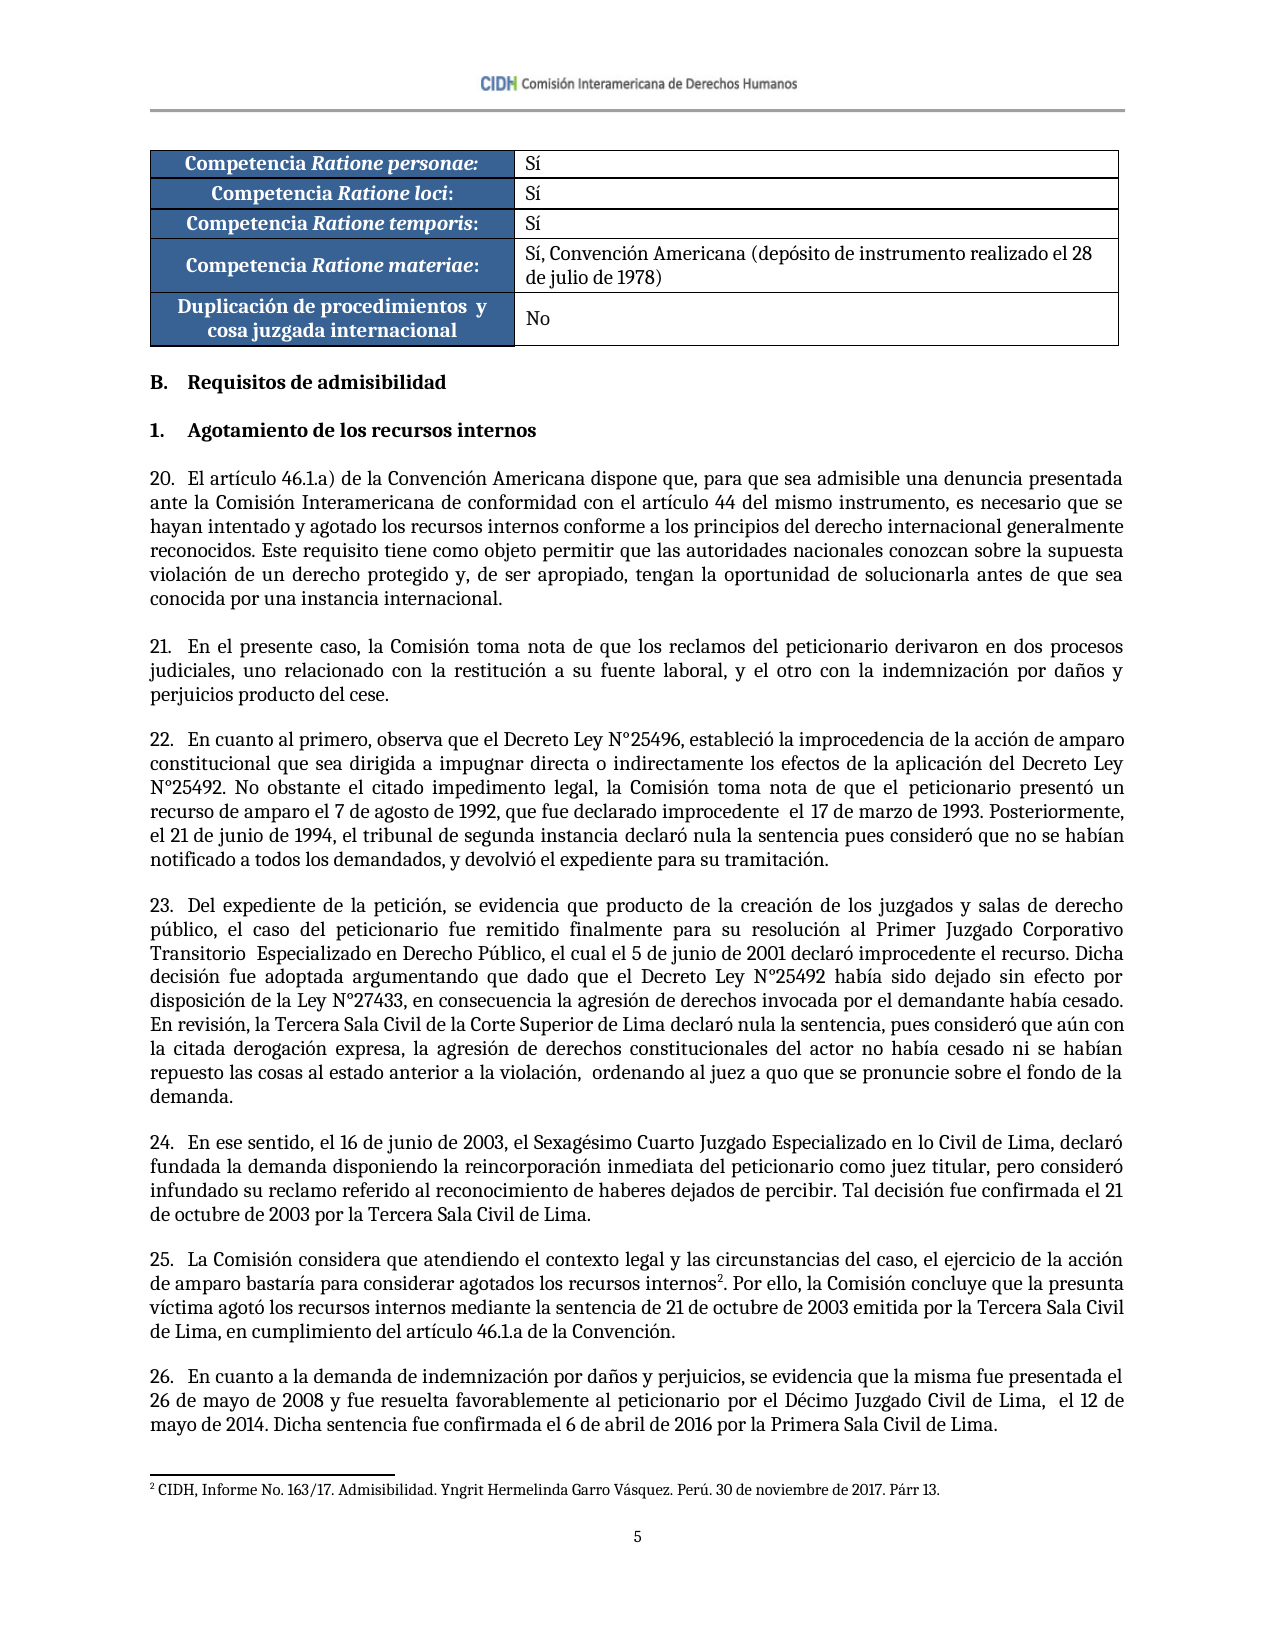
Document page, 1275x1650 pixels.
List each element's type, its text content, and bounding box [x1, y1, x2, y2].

table_cell Sí [515, 179, 1118, 208]
table_cell No [515, 293, 1118, 345]
table_header Sí [515, 151, 1118, 177]
text En ese sentido, el 16 de junio de 2003, el Sexagésimo Cuarto Juzgado Especializado en lo Civil de Lima, declaró fundada la demanda disponiendo la reincorporación inmediata del peticionario como juez titular, pero consideró infundado su reclamo referido al reconocimiento de haberes dejados de percibir. Tal decisión fue confirmada el 21 de octubre de 2003 por la Tercera Sala Civil de Lima. [150, 1130, 1125, 1226]
subtitle Requisitos de admisibilidad [150, 371, 1125, 395]
table_header Competencia Ratione personae: [151, 151, 514, 177]
table_cell Competencia Ratione temporis: [151, 210, 514, 238]
text En cuanto a la demanda de indemnización por daños y perjuicios, se evidencia que la misma fue presentada el 26 de mayo de 2008 y fue resuelta favorablemente al peticionario por el Décimo Juzgado Civil de Lima, el 12 de mayo de 2014. Dicha sentencia fue confirmada el 6 de abril de 2016 por la Primera Sala Civil de Lima. [150, 1365, 1125, 1437]
text Del expediente de la petición, se evidencia que producto de la creación de los juzgados y salas de derecho público, el caso del peticionario fue remitido finalmente para su resolución al Primer Juzgado Corporativo Transitorio Especializado en Derecho Público, el cual el 5 de junio de 2001 declaró improcedente el recurso. Dicha decisión fue adoptada argumentando que dado que el Decreto Ley N°25492 había sido dejado sin efecto por disposición de la Ley N°27433, en consecuencia la agresión de derechos invocada por el demandante había cesado. En revisión, la Tercera Sala Civil de la Corte Superior de Lima declaró nula la sentencia, pues consideró que aún con la citada derogación expresa, la agresión de derechos constitucionales del actor no había cesado ni se habían repuesto las cosas al estado anterior a la violación, ordenando al juez a quo que se pronuncie sobre el fondo de la demanda. [150, 893, 1125, 1109]
text En el presente caso, la Comisión toma nota de que los reclamos del peticionario derivaron en dos procesos judiciales, uno relacionado con la restitución a su fuente laboral, y el otro con la indemnización por daños y perjuicios producto del cese. [150, 634, 1125, 706]
subtitle Agotamiento de los recursos internos [150, 419, 1125, 443]
text La Comisión considera que atendiendo el contexto legal y las circunstancias del caso, el ejercicio de la acción de amparo bastaría para considerar agotados los recursos internos. Por ello, la Comisión concluye que la presunta víctima agotó los recursos internos mediante la sentencia de 21 de octubre de 2003 emitida por la Tercera Sala Civil de Lima, en cumplimiento del artículo 46.1.a de la Convención. [150, 1248, 1125, 1344]
text En cuanto al primero, observa que el Decreto Ley N°25496, estableció la improcedencia de la acción de amparo constitucional que sea dirigida a impugnar directa o indirectamente los efectos de la aplicación del Decreto Ley N°25492. No obstante el citado impedimento legal, la Comisión toma nota de que el peticionario presentó un recurso de amparo el 7 de agosto de 1992, que fue declarado improcedente el 17 de marzo de 1993. Posteriormente, el 21 de junio de 1994, el tribunal de segunda instancia declaró nula la sentencia pues consideró que no se habían notificado a todos los demandados, y devolvió el expediente para su tramitación. [150, 728, 1125, 872]
text El artículo 46.1.a) de la Convención Americana dispone que, para que sea admisible una denuncia presentada ante la Comisión Interamericana de conformidad con el artículo 44 del mismo instrumento, es necesario que se hayan intentado y agotado los recursos internos conforme a los principios del derecho internacional generalmente reconocidos. Este requisito tiene como objeto permitir que las autoridades nacionales conozcan sobre la supuesta violación de un derecho protegido y, de ser apropiado, tengan la oportunidad de solucionarla antes de que sea conocida por una instancia internacional. [150, 467, 1125, 611]
table_cell Competencia Ratione loci: [151, 179, 514, 208]
table_cell Sí, Convención Americana (depósito de instrumento realizado el 28 de julio de 1978) [515, 239, 1118, 291]
picture [475, 75, 800, 93]
table_cell Competencia Ratione materiae: [151, 239, 514, 291]
table_cell Duplicación de procedimientos y cosa juzgada internacional [151, 293, 514, 345]
table_cell Sí [515, 210, 1118, 238]
